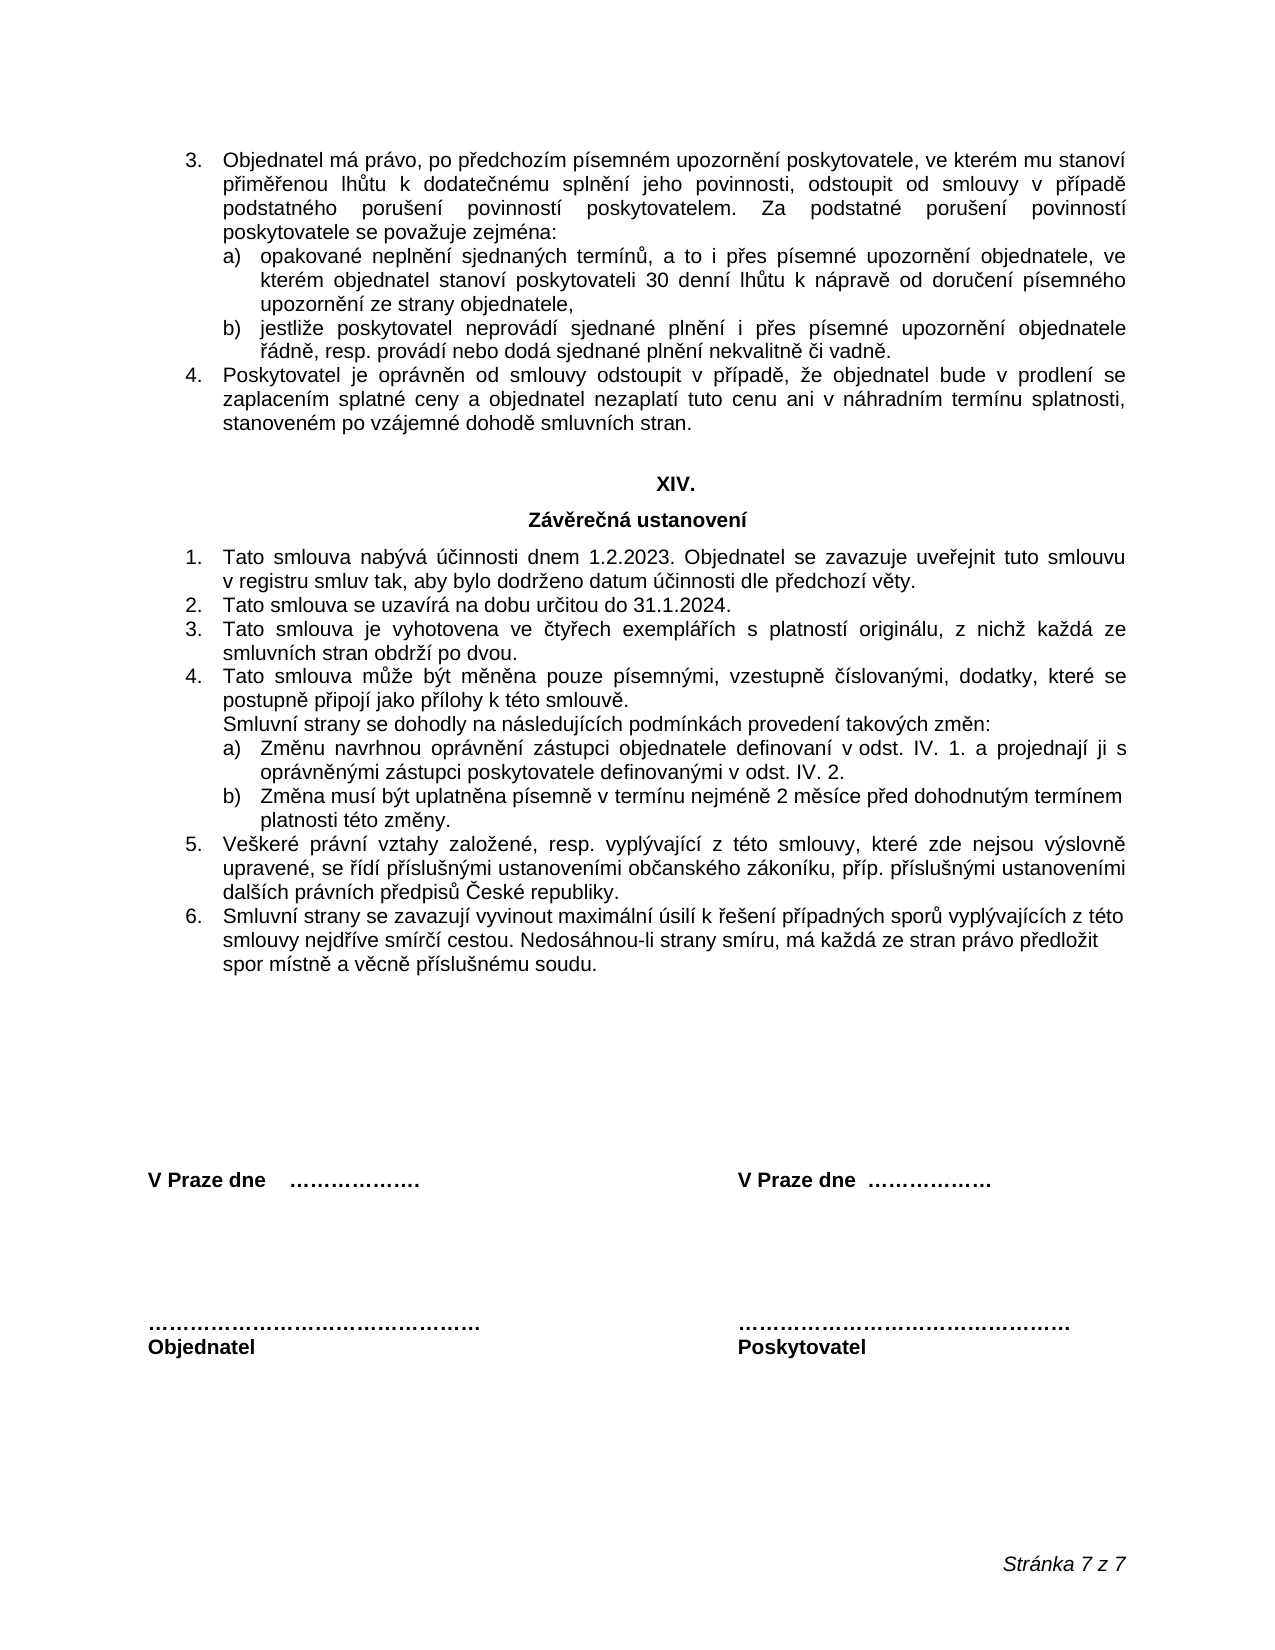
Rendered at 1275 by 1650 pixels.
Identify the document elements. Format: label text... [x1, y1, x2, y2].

list ………………………………………… ………………………………………… [148, 1311, 1127, 1335]
list Veškeré právní vztahy založené, resp. vyplývající z této smlouvy, které zde nejsou výslovně upravené, se řídí příslušnými ustanoveními občanského zákoníku, příp. příslušnými ustanoveními dalších právních předpisů České republiky. [185, 832, 1127, 904]
list Tato smlouva se uzavírá na dobu určitou do 31.1.2024. [185, 592, 1127, 616]
list Tato smlouva je vyhotovena ve čtyřech exemplářích s platností originálu, z nichž každá ze smluvních stran obdrží po dvou. [185, 616, 1127, 664]
list V Praze dne ………………. V Praze dne ……………… [148, 1167, 1127, 1191]
list Smluvní strany se zavazují vyvinout maximální úsilí k řešení případných sporů vyplývajících z této smlouvy nejdříve smírčí cestou. Nedosáhnou-li strany smíru, má každá ze stran právo předložit spor místně a věcně příslušnému soudu. [185, 904, 1127, 976]
list Změnu navrhnou oprávnění zástupci objednatele definovaní v odst. IV. 1. a projednají ji s oprávněnými zástupci poskytovatele definovanými v odst. IV. 2. [223, 736, 1127, 784]
list Tato smlouva může být měněna pouze písemnými, vzestupně číslovanými, dodatky, které se postupně připojí jako přílohy k této smlouvě. [185, 664, 1127, 712]
list Poskytovatel je oprávněn od smlouvy odstoupit v případě, že objednatel bude v prodlení se zaplacením splatné ceny a objednatel nezaplatí tuto cenu ani v náhradním termínu splatnosti, stanoveném po vzájemné dohodě smluvních stran. [185, 363, 1127, 435]
list opakované neplnění sjednaných termínů, a to i přes písemné upozornění objednatele, ve kterém objednatel stanoví poskytovateli 30 denní lhůtu k nápravě od doručení písemného upozornění ze strany objednatele, [223, 243, 1127, 315]
list Objednatel má právo, po předchozím písemném upozornění poskytovatele, ve kterém mu stanoví přiměřenou lhůtu k dodatečnému splnění jeho povinnosti, odstoupit od smlouvy v případě podstatného porušení povinností poskytovatelem. Za podstatné porušení povinností poskytovatele se považuje zejména: [185, 148, 1127, 243]
list Smluvní strany se dohodly na následujících podmínkách provedení takových změn: [223, 712, 1127, 736]
list jestliže poskytovatel neprovádí sjednané plnění i přes písemné upozornění objednatele řádně, resp. provádí nebo dodá sjednané plnění nekvalitně či vadně. [223, 315, 1127, 363]
list Objednatel Poskytovatel [148, 1335, 1127, 1359]
list Změna musí být uplatněna písemně v termínu nejméně 2 měsíce před dohodnutým termínem platnosti této změny. [223, 784, 1127, 832]
subtitle Závěrečná ustanovení [148, 508, 1127, 532]
list Tato smlouva nabývá účinnosti dnem 1.2.2023. Objednatel se zavazuje uveřejnit tuto smlouvu v registru smluv tak, aby bylo dodrženo datum účinnosti dle předchozí věty. [185, 544, 1127, 592]
